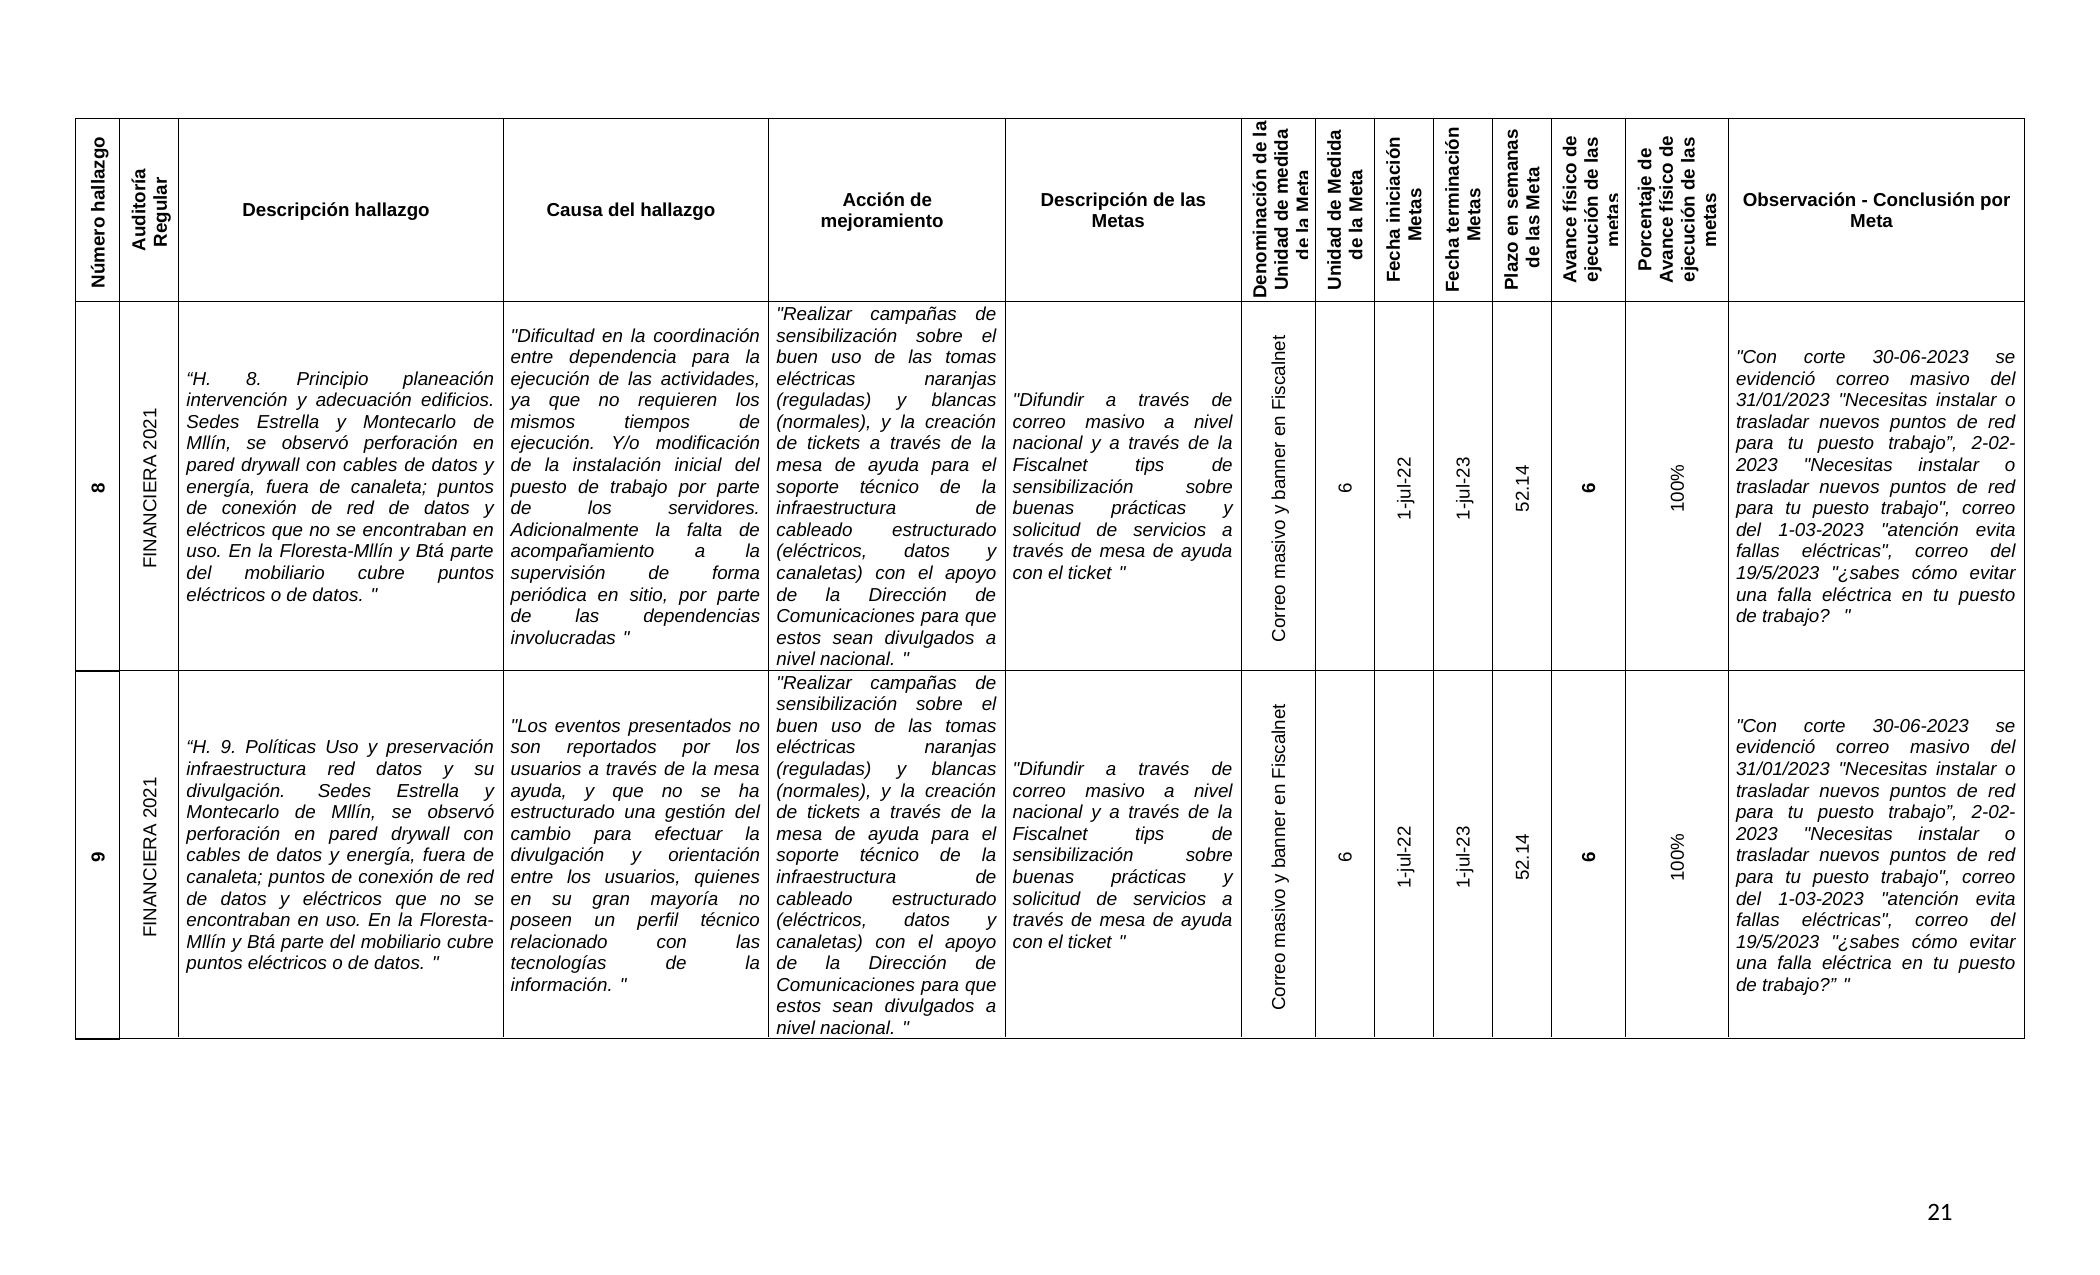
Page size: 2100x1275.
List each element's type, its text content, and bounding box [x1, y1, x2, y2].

table_cell 6 [1315, 671, 1374, 1038]
table_cell 52.14 [1493, 302, 1551, 669]
table_header Auditoría Regular [120, 119, 178, 301]
table_header Fecha terminación Metas [1434, 119, 1492, 301]
table_header Fecha iniciación Metas [1375, 119, 1433, 301]
table_cell 6 [1316, 302, 1374, 669]
table_cell "Los eventos presentados no son reportados por los usuarios a través de la mesa ayuda, y que no se ha estructurado una gestión del cambio para efectuar la divulgación y orientación entre los usuarios, quienes en su gran mayoría no poseen un perfil técnico relacionado con las tecnologías de la información. " [503, 671, 769, 1038]
table_cell "Difundir a través de correo masivo a nivel nacional y a través de la Fiscalnet tips de sensibilización sobre buenas prácticas y solicitud de servicios a través de mesa de ayuda con el ticket " [1005, 671, 1241, 1038]
table_header Porcentaje de Avance físico de ejecución de las metas [1626, 119, 1728, 301]
table_header Unidad de Medida de la Meta [1316, 119, 1374, 301]
table_cell 52.14 [1492, 671, 1551, 1038]
table_cell 1-jul-22 [1374, 671, 1433, 1038]
table_cell 1-jul-23 [1434, 302, 1492, 669]
table_cell 100% [1625, 671, 1728, 1038]
table_cell FINANCIERA 2021 [120, 302, 178, 669]
table_cell "Difundir a través de correo masivo a nivel nacional y a través de la Fiscalnet tips de sensibilización sobre buenas prácticas y solicitud de servicios a través de mesa de ayuda con el ticket " [1006, 302, 1241, 669]
table_cell 9 [76, 672, 119, 1038]
table_cell FINANCIERA 2021 [120, 671, 179, 1038]
table_header Denominación de la Unidad de medida de la Meta [1242, 119, 1315, 301]
table_header Acción de mejoramiento [769, 119, 1005, 301]
table_cell "Dificultad en la coordinación entre dependencia para la ejecución de las actividades, ya que no requieren los mismos tiempos de ejecución. Y/o modificación de la instalación inicial del puesto de trabajo por parte de los servidores. Adicionalmente la falta de acompañamiento a la supervisión de forma periódica en sitio, por parte de las dependencias involucradas " [504, 302, 768, 669]
table_cell "Realizar campañas de sensibilización sobre el buen uso de las tomas eléctricas naranjas (reguladas) y blancas (normales), y la creación de tickets a través de la mesa de ayuda para el soporte técnico de la infraestructura de cableado estructurado (eléctricos, datos y canaletas) con el apoyo de la Dirección de Comunicaciones para que estos sean divulgados a nivel nacional. " [769, 302, 1005, 669]
table_header Plazo en semanas de las Meta [1493, 119, 1551, 301]
table_cell Correo masivo y banner en Fiscalnet [1242, 302, 1315, 669]
table_cell "Con corte 30-06-2023 se evidenció correo masivo del 31/01/2023 "Necesitas instalar o trasladar nuevos puntos de red para tu puesto trabajo”, 2-02-2023 "Necesitas instalar o trasladar nuevos puntos de red para tu puesto trabajo", correo del 1-03-2023 "atención evita fallas eléctricas", correo del 19/5/2023 "¿sabes cómo evitar una falla eléctrica en tu puesto de trabajo? " [1729, 302, 2024, 669]
table_cell 100% [1626, 302, 1728, 669]
table_cell “H. 9. Políticas Uso y preservación infraestructura red datos y su divulgación. Sedes Estrella y Montecarlo de Mllín, se observó perforación en pared drywall con cables de datos y energía, fuera de canaleta; puntos de conexión de red de datos y eléctricos que no se encontraban en uso. En la Floresta-Mllín y Btá parte del mobiliario cubre puntos eléctricos o de datos. " [179, 671, 503, 1038]
table_cell 6 [1551, 671, 1625, 1038]
table_cell “H. 8. Principio planeación intervención y adecuación edificios. Sedes Estrella y Montecarlo de Mllín, se observó perforación en pared drywall con cables de datos y energía, fuera de canaleta; puntos de conexión de red de datos y eléctricos que no se encontraban en uso. En la Floresta-Mllín y Btá parte del mobiliario cubre puntos eléctricos o de datos. " [179, 302, 503, 669]
table_cell 6 [1552, 302, 1625, 669]
table_header Descripción de las Metas [1006, 119, 1241, 301]
table_cell Correo masivo y banner en Fiscalnet [1241, 671, 1315, 1038]
table_header Número hallazgo [76, 119, 119, 301]
table_cell "Con corte 30-06-2023 se evidenció correo masivo del 31/01/2023 "Necesitas instalar o trasladar nuevos puntos de red para tu puesto trabajo”, 2-02-2023 "Necesitas instalar o trasladar nuevos puntos de red para tu puesto trabajo", correo del 1-03-2023 "atención evita fallas eléctricas", correo del 19/5/2023 "¿sabes cómo evitar una falla eléctrica en tu puesto de trabajo?” " [1729, 671, 2024, 1038]
table_cell "Realizar campañas de sensibilización sobre el buen uso de las tomas eléctricas naranjas (reguladas) y blancas (normales), y la creación de tickets a través de la mesa de ayuda para el soporte técnico de la infraestructura de cableado estructurado (eléctricos, datos y canaletas) con el apoyo de la Dirección de Comunicaciones para que estos sean divulgados a nivel nacional. " [769, 671, 1005, 1038]
table_header Descripción hallazgo [179, 119, 503, 301]
table_cell 1-jul-23 [1433, 671, 1492, 1038]
table_header Avance físico de ejecución de las metas [1552, 119, 1625, 301]
table_cell 1-jul-22 [1375, 302, 1433, 669]
table_header Observación - Conclusión por Meta [1729, 119, 2024, 301]
table_cell 8 [76, 302, 119, 669]
table_header Causa del hallazgo [504, 119, 768, 301]
